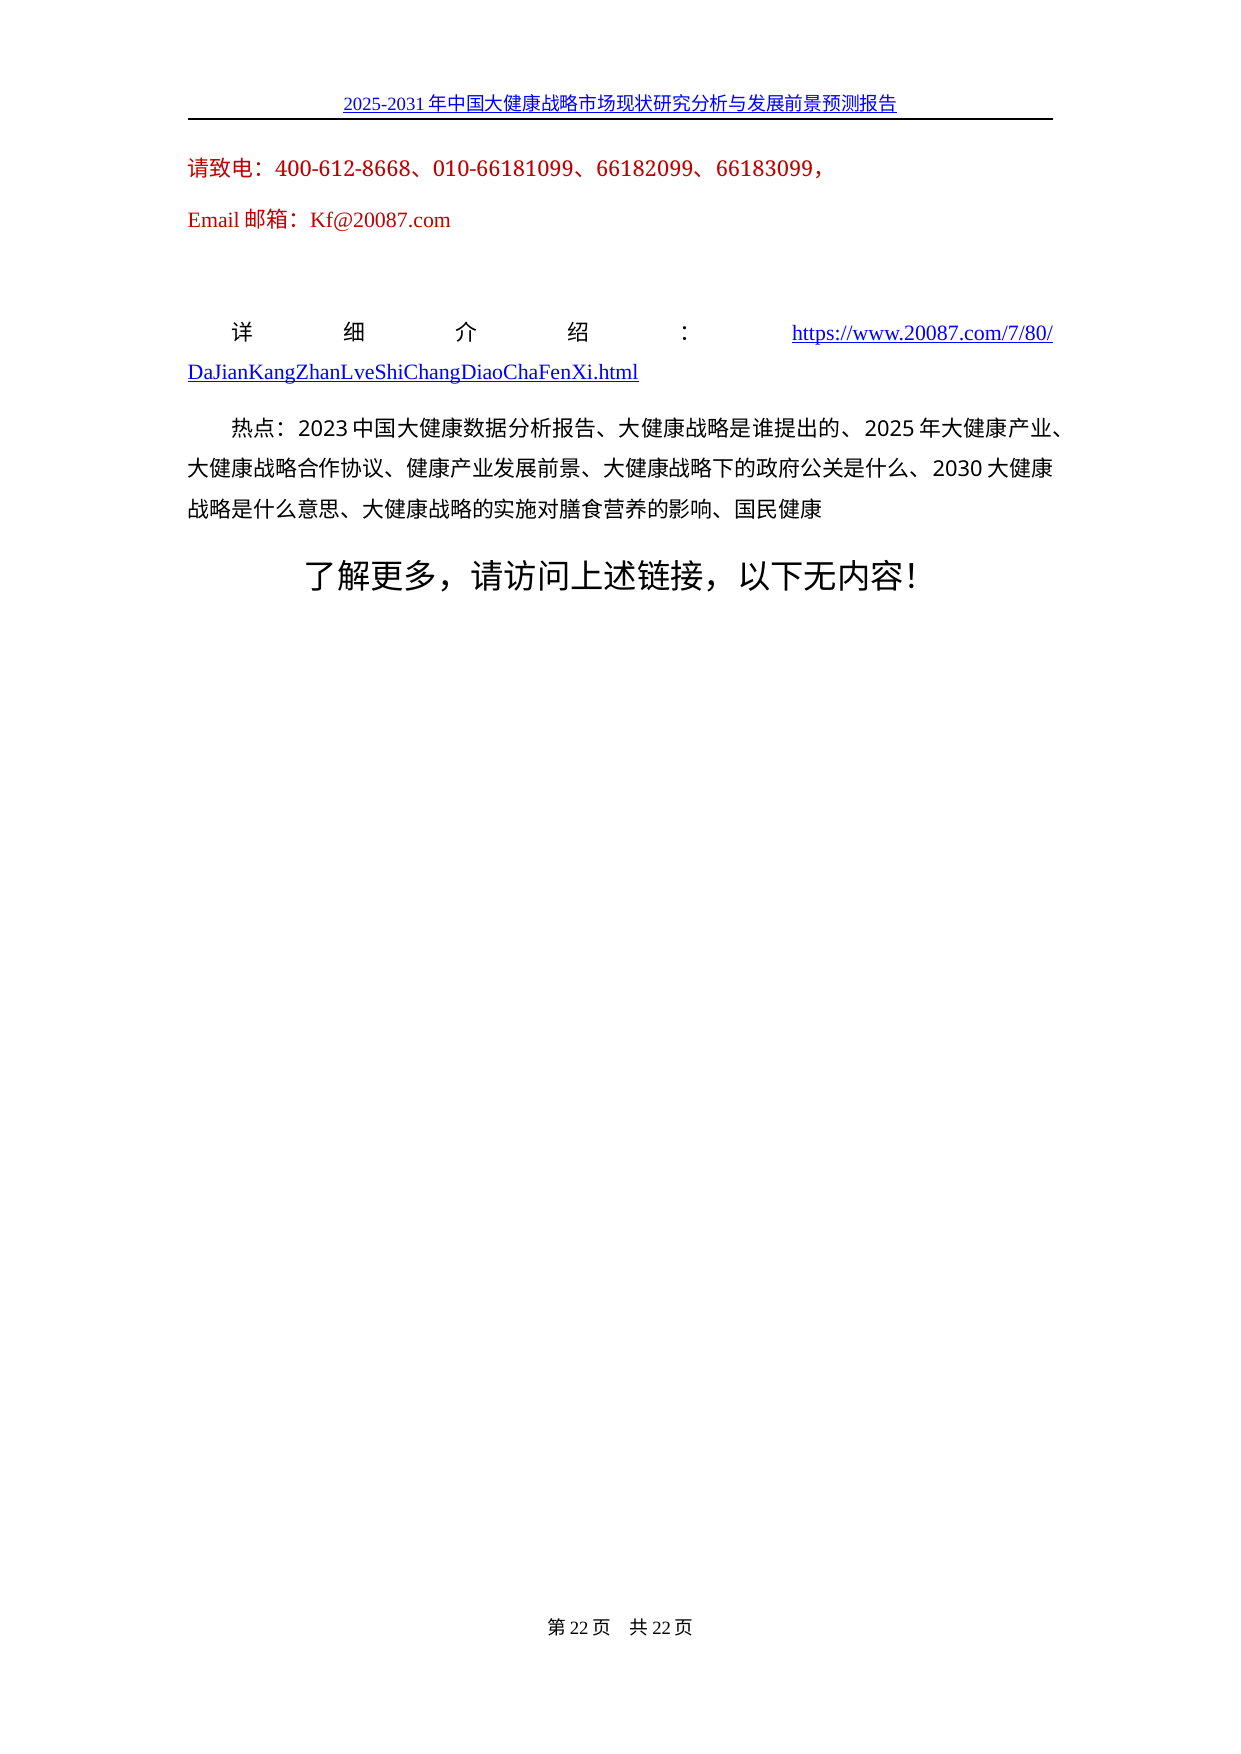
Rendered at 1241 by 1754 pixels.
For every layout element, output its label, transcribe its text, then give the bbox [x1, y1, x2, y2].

title 了解更多，请访问上述链接，以下无内容！ [187, 542, 1053, 607]
text 详细介绍：https://www.20087.com/7/80/DaJianKangZhanLveShiChangDiaoChaFenXi.html [187, 315, 1053, 388]
text Email邮箱：Kf@20087.com [187, 202, 1053, 234]
text 热点：2023中国大健康数据分析报告、大健康战略是谁提出的、2025年大健康产业、大健康战略合作协议、健康产业发展前景、大健康战略下的政府公关是什么、2030大健康战略是什么意思、大健康战略的实施对膳食营养的影响、国民健康 [187, 410, 1053, 524]
text 请致电：400-612-8668、010-66181099、66182099、66183099， [187, 150, 1053, 183]
